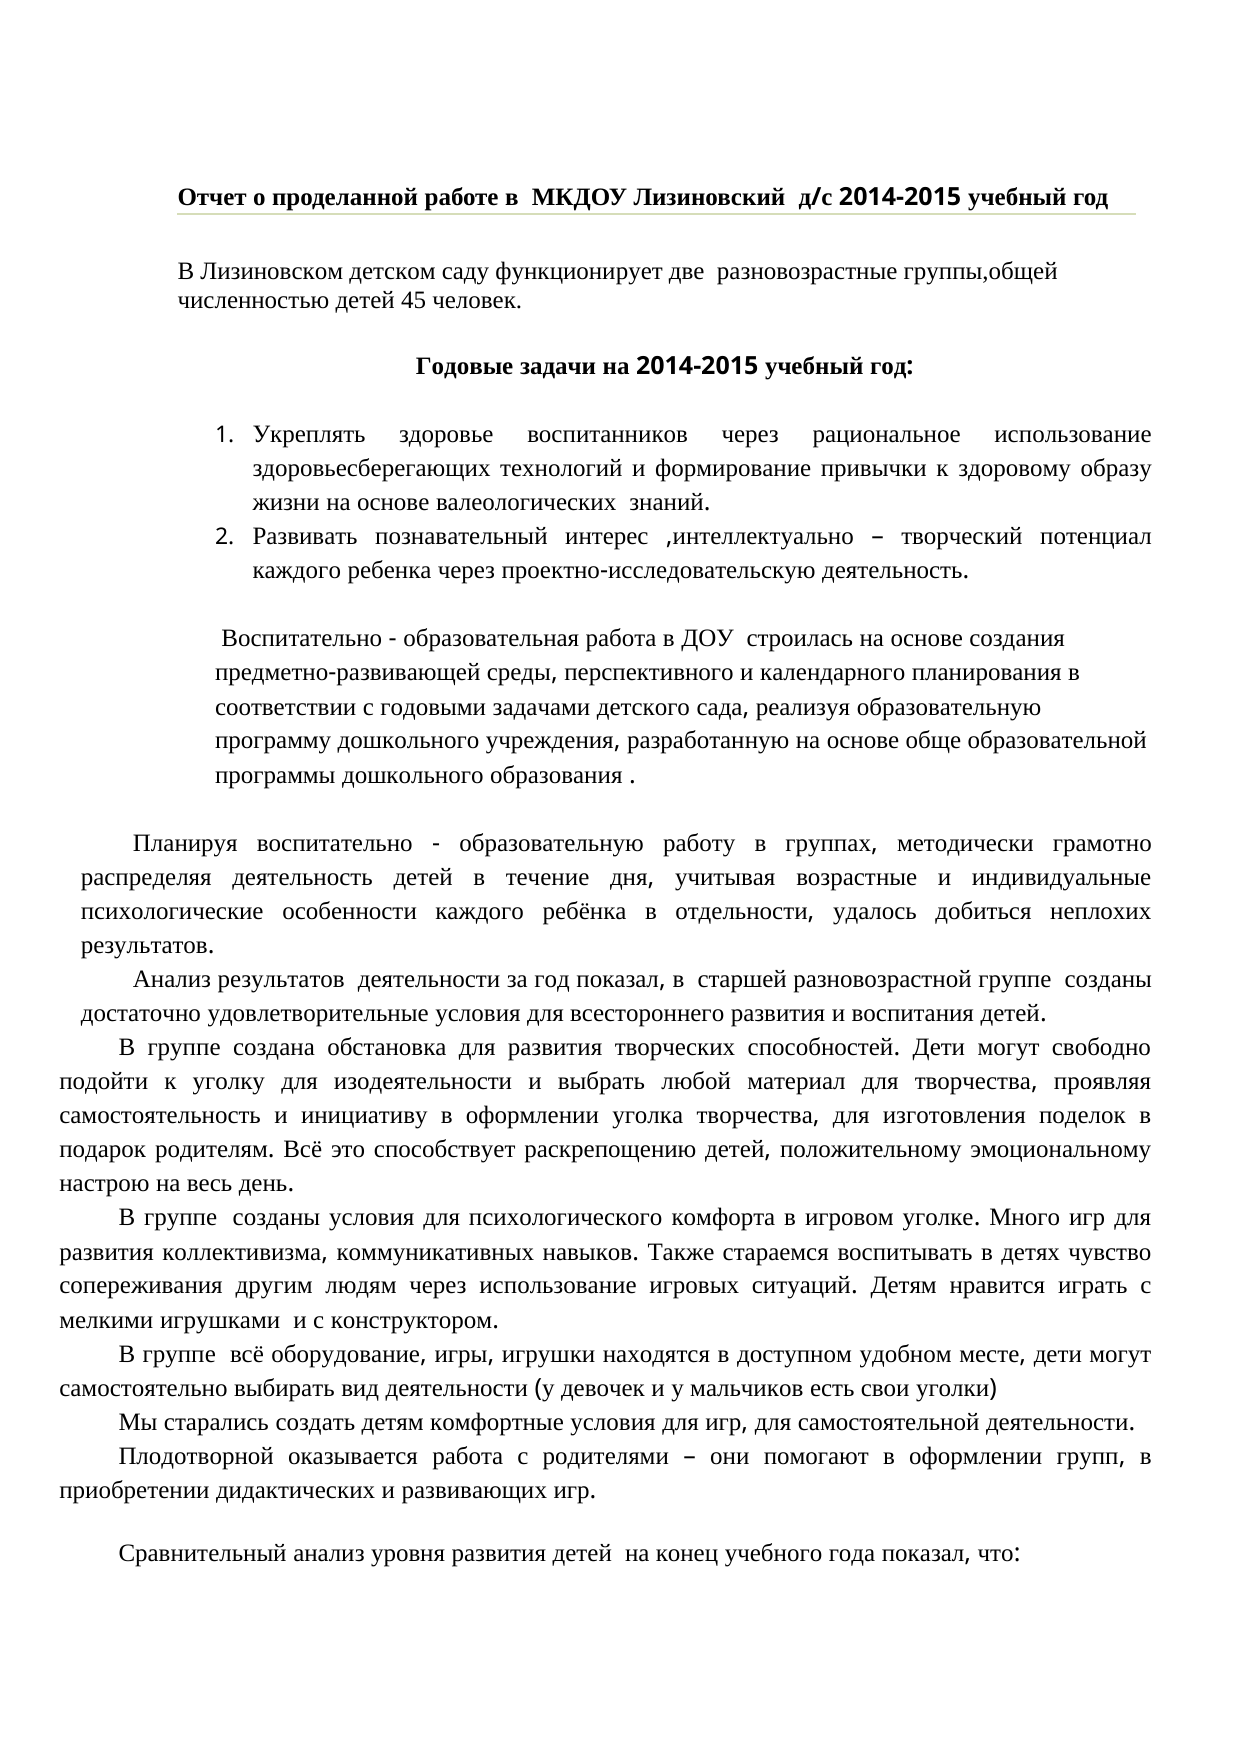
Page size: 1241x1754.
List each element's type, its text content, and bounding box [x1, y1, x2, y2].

text Сравнительный анализ уровня развития детей на конец учебного года показал, что: [59, 1534, 1152, 1568]
text В группе всё оборудование, игры, игрушки находятся в доступном удобном месте, дети могут самостоятельно выбирать вид деятельности (у девочек и у мальчиков есть свои уголки) [59, 1335, 1152, 1403]
list Укреплять здоровье воспитанников через рациональное использование здоровьесберегающих технологий и формирование привычки к здоровому образу жизни на основе валеологических знаний. [215, 416, 1152, 518]
list Развивать познавательный интерес ,интеллектуально – творческий потенциал каждого ребенка через проектно-исследовательскую деятельность. [215, 518, 1152, 586]
text Анализ результатов деятельности за год показал, в старшей разновозрастной группе созданы достаточно удовлетворительные условия для всестороннего развития и воспитания детей. [81, 961, 1152, 1029]
text Годовые задачи на 2014-2015 учебный год: [177, 347, 1152, 382]
text Мы старались создать детям комфортные условия для игр, для самостоятельной деятельности. [59, 1403, 1152, 1437]
text Отчет о проделанной работе в МКДОУ Лизиновский д/с 2014-2015 учебный год [177, 131, 1136, 213]
text В группе создана обстановка для развития творческих способностей. Дети могут свободно подойти к уголку для изодеятельности и выбрать любой материал для творчества, проявляя самостоятельность и инициативу в оформлении уголка творчества, для изготовления поделок в подарок родителям. Всё это способствует раскрепощению детей, положительному эмоциональному настрою на весь день. [59, 1029, 1152, 1199]
text В Лизиновском детском саду функционирует две разновозрастные группы,общей численностью детей 45 человек. [177, 256, 1152, 313]
text В группе созданы условия для психологического комфорта в игровом уголке. Много игр для развития коллективизма, коммуникативных навыков. Также стараемся воспитывать в детях чувство сопереживания другим людям через использование игровых ситуаций. Детям нравится играть с мелкими игрушками и с конструктором. [59, 1199, 1152, 1335]
text Планируя воспитательно - образовательную работу в группах, методически грамотно распределяя деятельность детей в течение дня, учитывая возрастные и индивидуальные психологические особенности каждого ребёнка в отдельности, удалось добиться неплохих результатов. [81, 824, 1152, 961]
text Плодотворной оказывается работа с родителями – они помогают в оформлении групп, в приобретении дидактических и развивающих игр. [59, 1437, 1152, 1506]
text Воспитательно - образовательная работа в ДОУ строилась на основе создания предметно-развивающей среды, перспективного и календарного планирования в соответствии с годовыми задачами детского сада, реализуя образовательную программу дошкольного учреждения, разработанную на основе обще образовательной программы дошкольного образования . [215, 620, 1152, 790]
